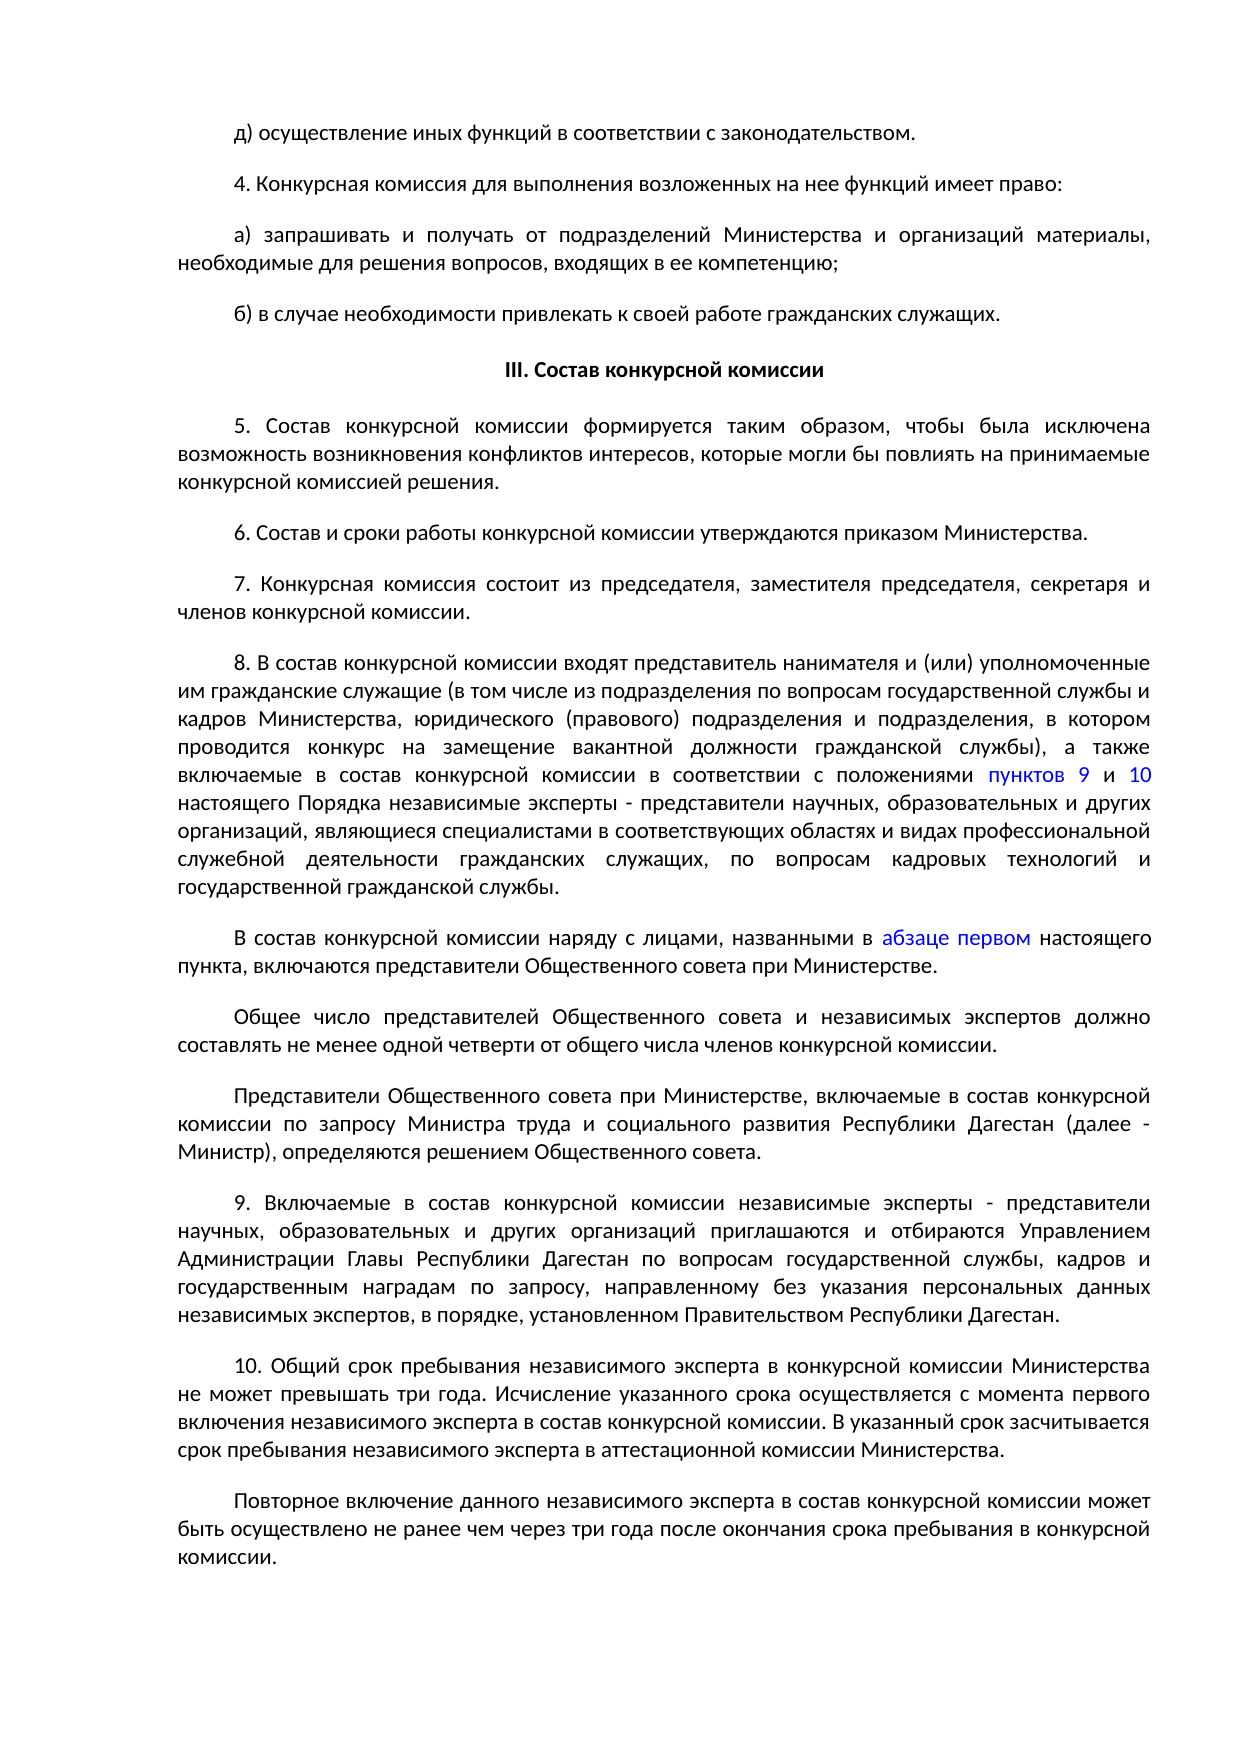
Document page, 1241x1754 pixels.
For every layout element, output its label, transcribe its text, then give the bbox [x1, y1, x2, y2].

text 8. В состав конкурсной комиссии входят представитель нанимателя и (или) уполномоченные им гражданские служащие (в том числе из подразделения по вопросам государственной службы и кадров Министерства, юридического (правового) подразделения и подразделения, в котором проводится конкурс на замещение вакантной должности гражданской службы), а также включаемые в состав конкурсной комиссии в соответствии с положениями пунктов 9 и 10 настоящего Порядка независимые эксперты - представители научных, образовательных и других организаций, являющиеся специалистами в соответствующих областях и видах профессиональной служебной деятельности гражданских служащих, по вопросам кадровых технологий и государственной гражданской службы. [177, 648, 1152, 900]
text д) осуществление иных функций в соответствии с законодательством. [177, 118, 1152, 146]
text 4. Конкурсная комиссия для выполнения возложенных на нее функций имеет право: [177, 169, 1152, 197]
text 10. Общий срок пребывания независимого эксперта в конкурсной комиссии Министерства не может превышать три года. Исчисление указанного срока осуществляется с момента первого включения независимого эксперта в состав конкурсной комиссии. В указанный срок засчитывается срок пребывания независимого эксперта в аттестационной комиссии Министерства. [177, 1351, 1152, 1463]
text 7. Конкурсная комиссия состоит из председателя, заместителя председателя, секретаря и членов конкурсной комиссии. [177, 569, 1152, 625]
text 6. Состав и сроки работы конкурсной комиссии утверждаются приказом Министерства. [177, 518, 1152, 546]
text б) в случае необходимости привлекать к своей работе гражданских служащих. [177, 299, 1152, 327]
text 9. Включаемые в состав конкурсной комиссии независимые эксперты - представители научных, образовательных и других организаций приглашаются и отбираются Управлением Администрации Главы Республики Дагестан по вопросам государственной службы, кадров и государственным наградам по запросу, направленному без указания персональных данных независимых экспертов, в порядке, установленном Правительством Республики Дагестан. [177, 1188, 1152, 1328]
text В состав конкурсной комиссии наряду с лицами, названными в абзаце первом настоящего пункта, включаются представители Общественного совета при Министерстве. [177, 923, 1152, 979]
title III. Состав конкурсной комиссии [177, 355, 1152, 383]
text 5. Состав конкурсной комиссии формируется таким образом, чтобы была исключена возможность возникновения конфликтов интересов, которые могли бы повлиять на принимаемые конкурсной комиссией решения. [177, 411, 1152, 495]
text Общее число представителей Общественного совета и независимых экспертов должно составлять не менее одной четверти от общего числа членов конкурсной комиссии. [177, 1002, 1152, 1058]
text Повторное включение данного независимого эксперта в состав конкурсной комиссии может быть осуществлено не ранее чем через три года после окончания срока пребывания в конкурсной комиссии. [177, 1486, 1152, 1570]
text а) запрашивать и получать от подразделений Министерства и организаций материалы, необходимые для решения вопросов, входящих в ее компетенцию; [177, 220, 1152, 276]
text Представители Общественного совета при Министерстве, включаемые в состав конкурсной комиссии по запросу Министра труда и социального развития Республики Дагестан (далее - Министр), определяются решением Общественного совета. [177, 1081, 1152, 1165]
